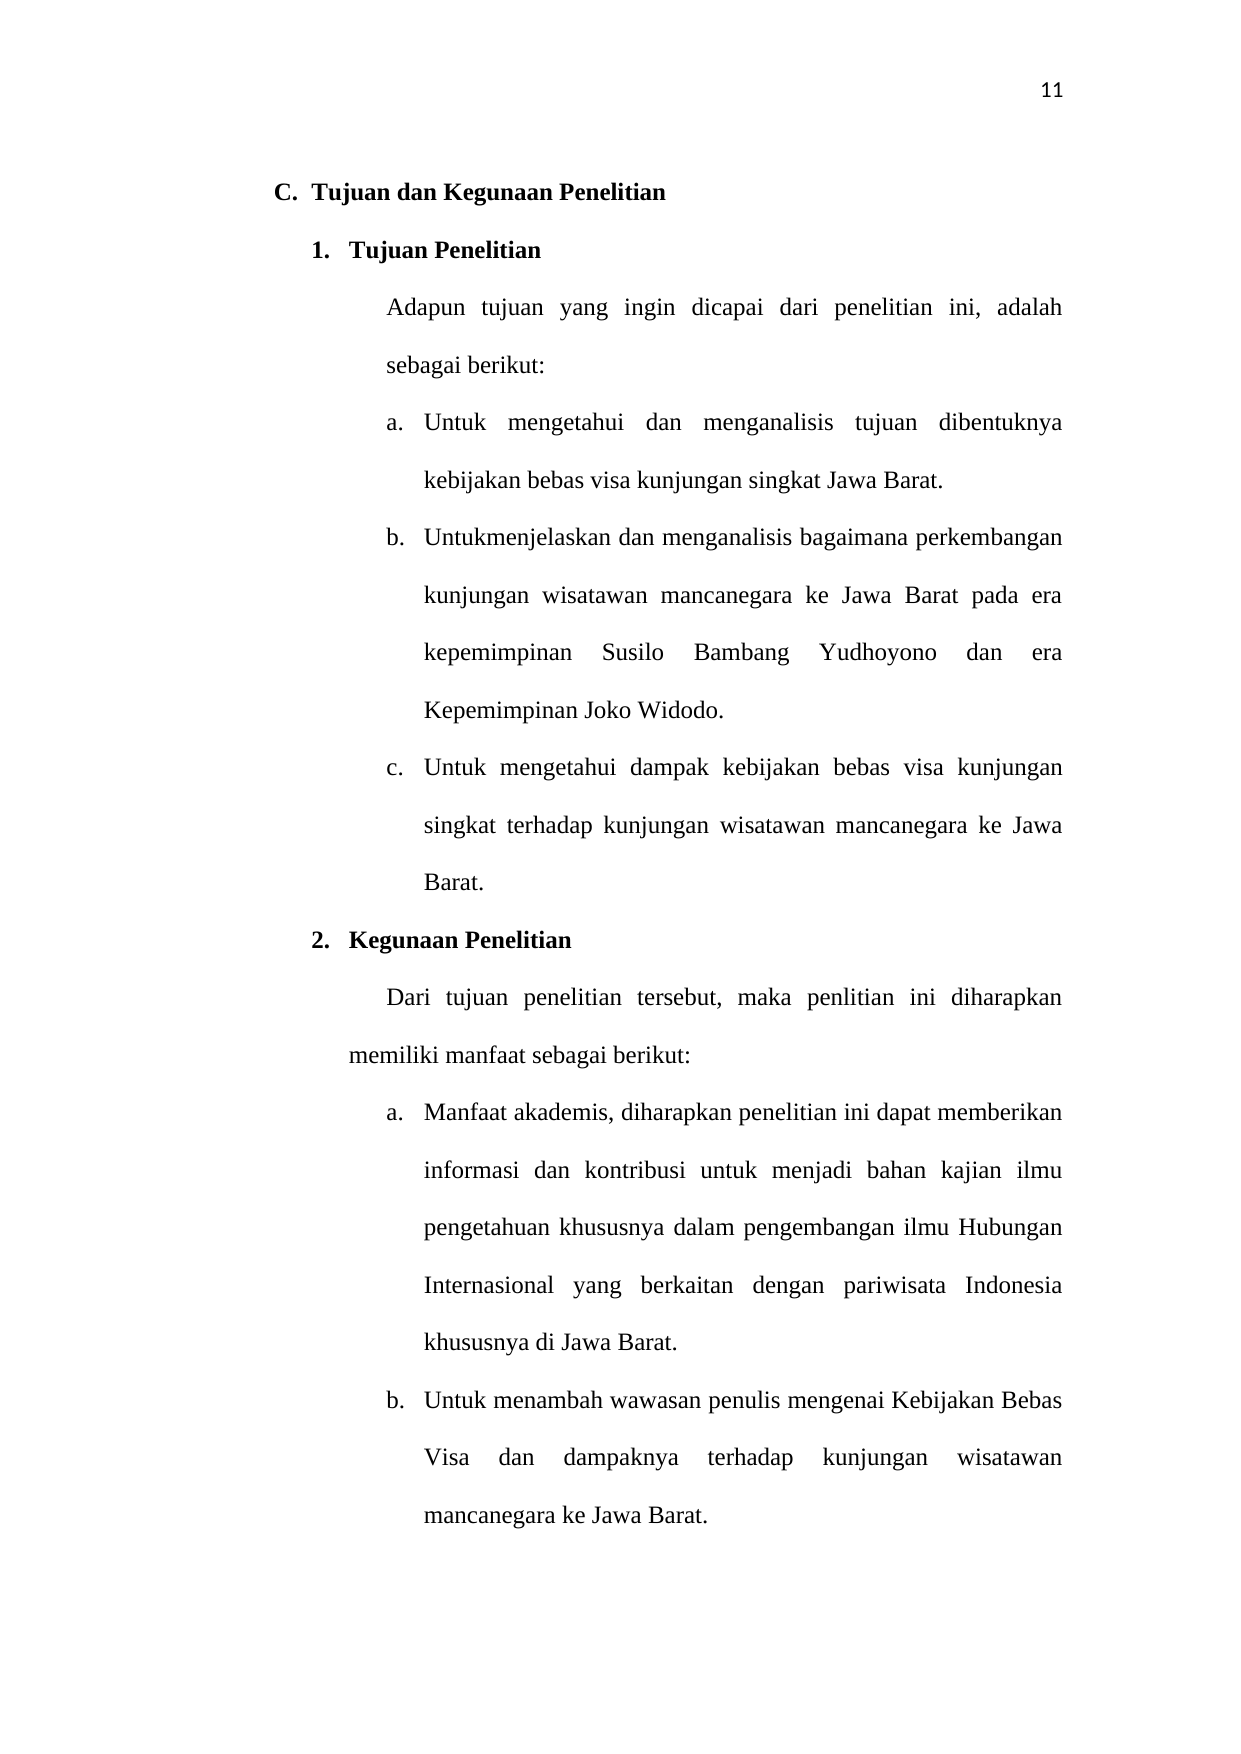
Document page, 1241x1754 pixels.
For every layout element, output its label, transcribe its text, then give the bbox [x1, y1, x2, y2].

list Manfaat akademis, diharapkan penelitian ini dapat memberikan informasi dan kontribusi untuk menjadi bahan kajian ilmu pengetahuan khususnya dalam pengembangan ilmu Hubungan Internasional yang berkaitan dengan pariwisata Indonesia khususnya di Jawa Barat. [386, 1097, 1063, 1356]
list Adapun tujuan yang ingin dicapai dari penelitian ini, adalah sebagai berikut: [386, 292, 1063, 378]
list Untuk mengetahui dampak kebijakan bebas visa kunjungan singkat terhadap kunjungan wisatawan mancanegara ke Jawa Barat. [386, 752, 1063, 896]
list Tujuan Penelitian [311, 235, 1063, 263]
list Untukmenjelaskan dan menganalisis bagaimana perkembangan kunjungan wisatawan mancanegara ke Jawa Barat pada era kepemimpinan Susilo Bambang Yudhoyono dan era Kepemimpinan Joko Widodo. [386, 522, 1063, 723]
list Tujuan dan Kegunaan Penelitian [274, 177, 1063, 206]
list Kegunaan Penelitian [311, 925, 1063, 953]
list Untuk menambah wawasan penulis mengenai Kebijakan Bebas Visa dan dampaknya terhadap kunjungan wisatawan mancanegara ke Jawa Barat. [386, 1385, 1063, 1528]
list Dari tujuan penelitian tersebut, maka penlitian ini diharapkan memiliki manfaat sebagai berikut: [349, 982, 1063, 1068]
list Untuk mengetahui dan menganalisis tujuan dibentuknya kebijakan bebas visa kunjungan singkat Jawa Barat. [386, 407, 1063, 493]
